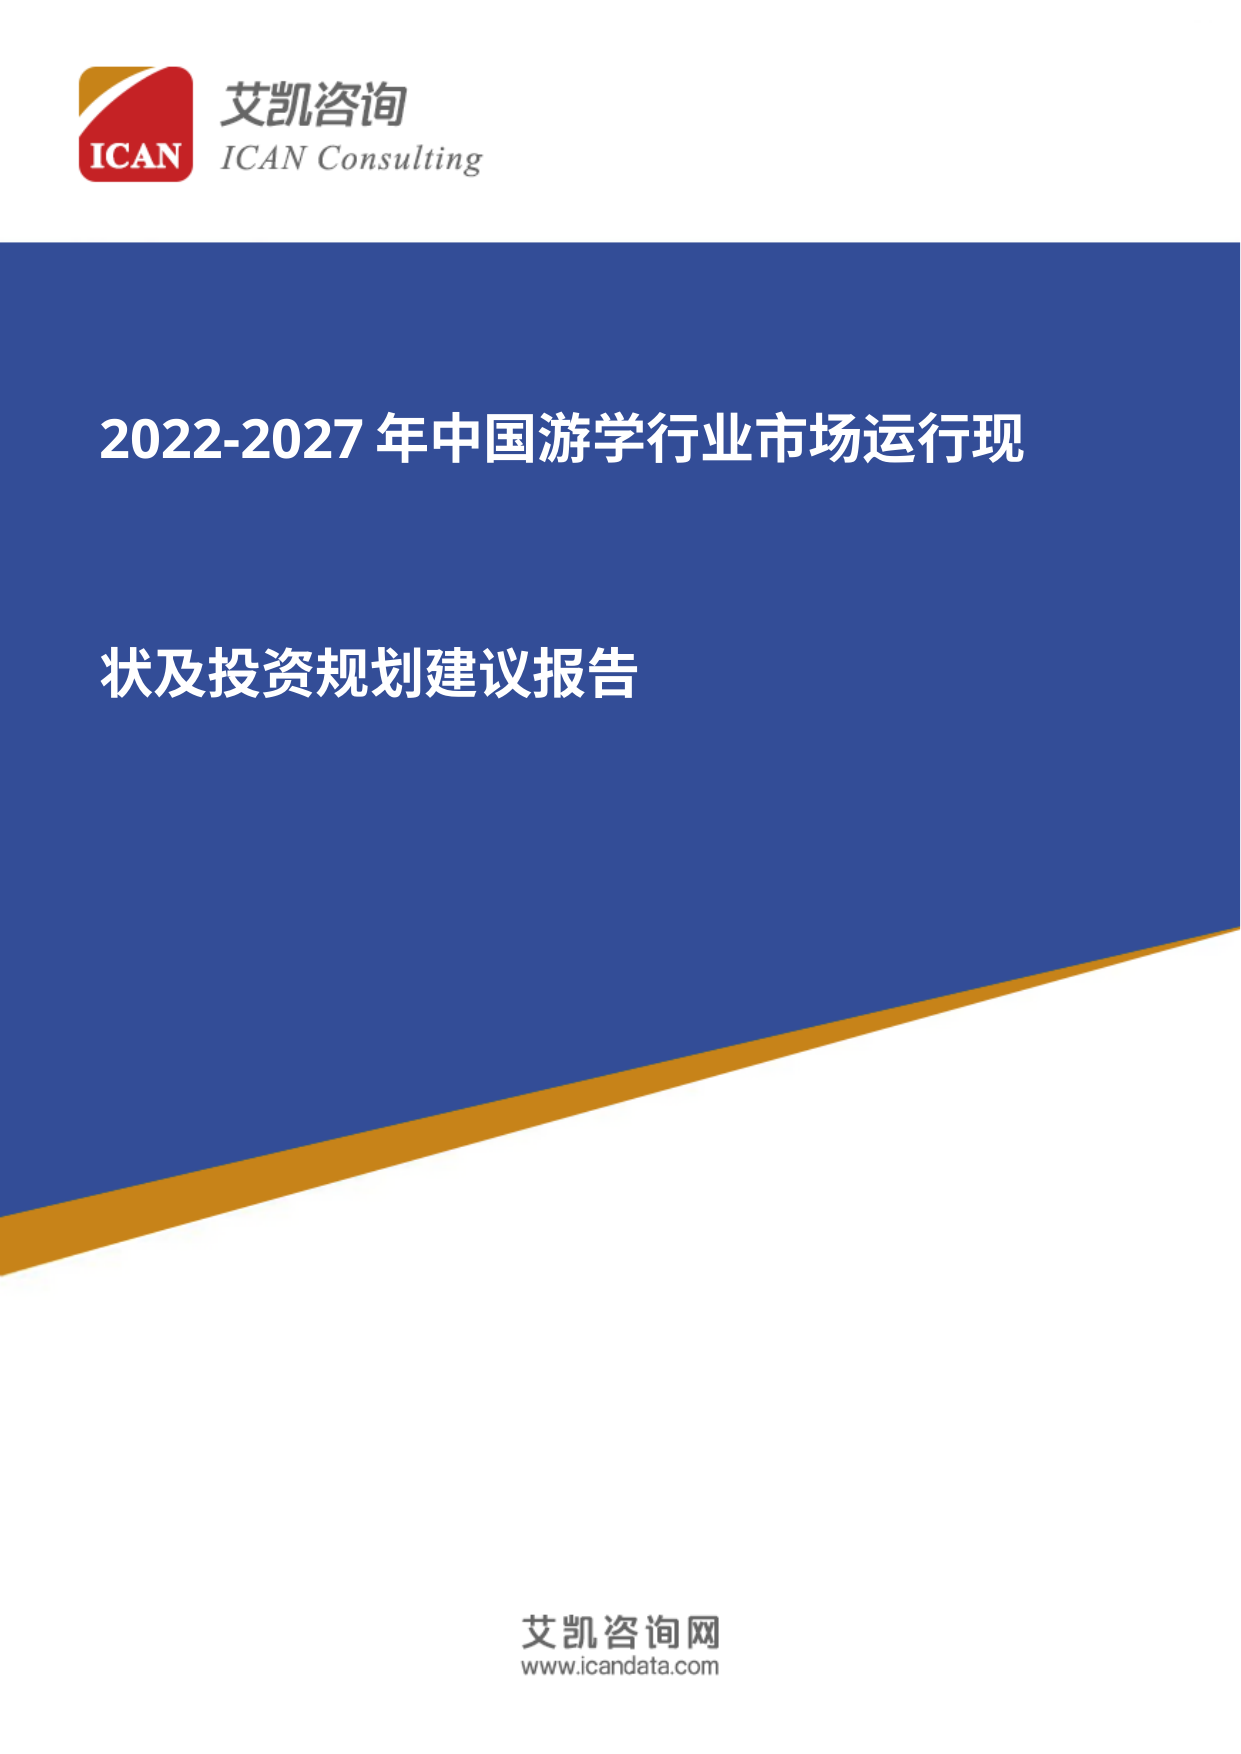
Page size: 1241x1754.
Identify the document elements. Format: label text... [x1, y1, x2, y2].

picture [0, 5, 1241, 1754]
subtitle 2022-2027年中国游学行业市场运行现状及投资规划建议报告 [99, 386, 1053, 718]
